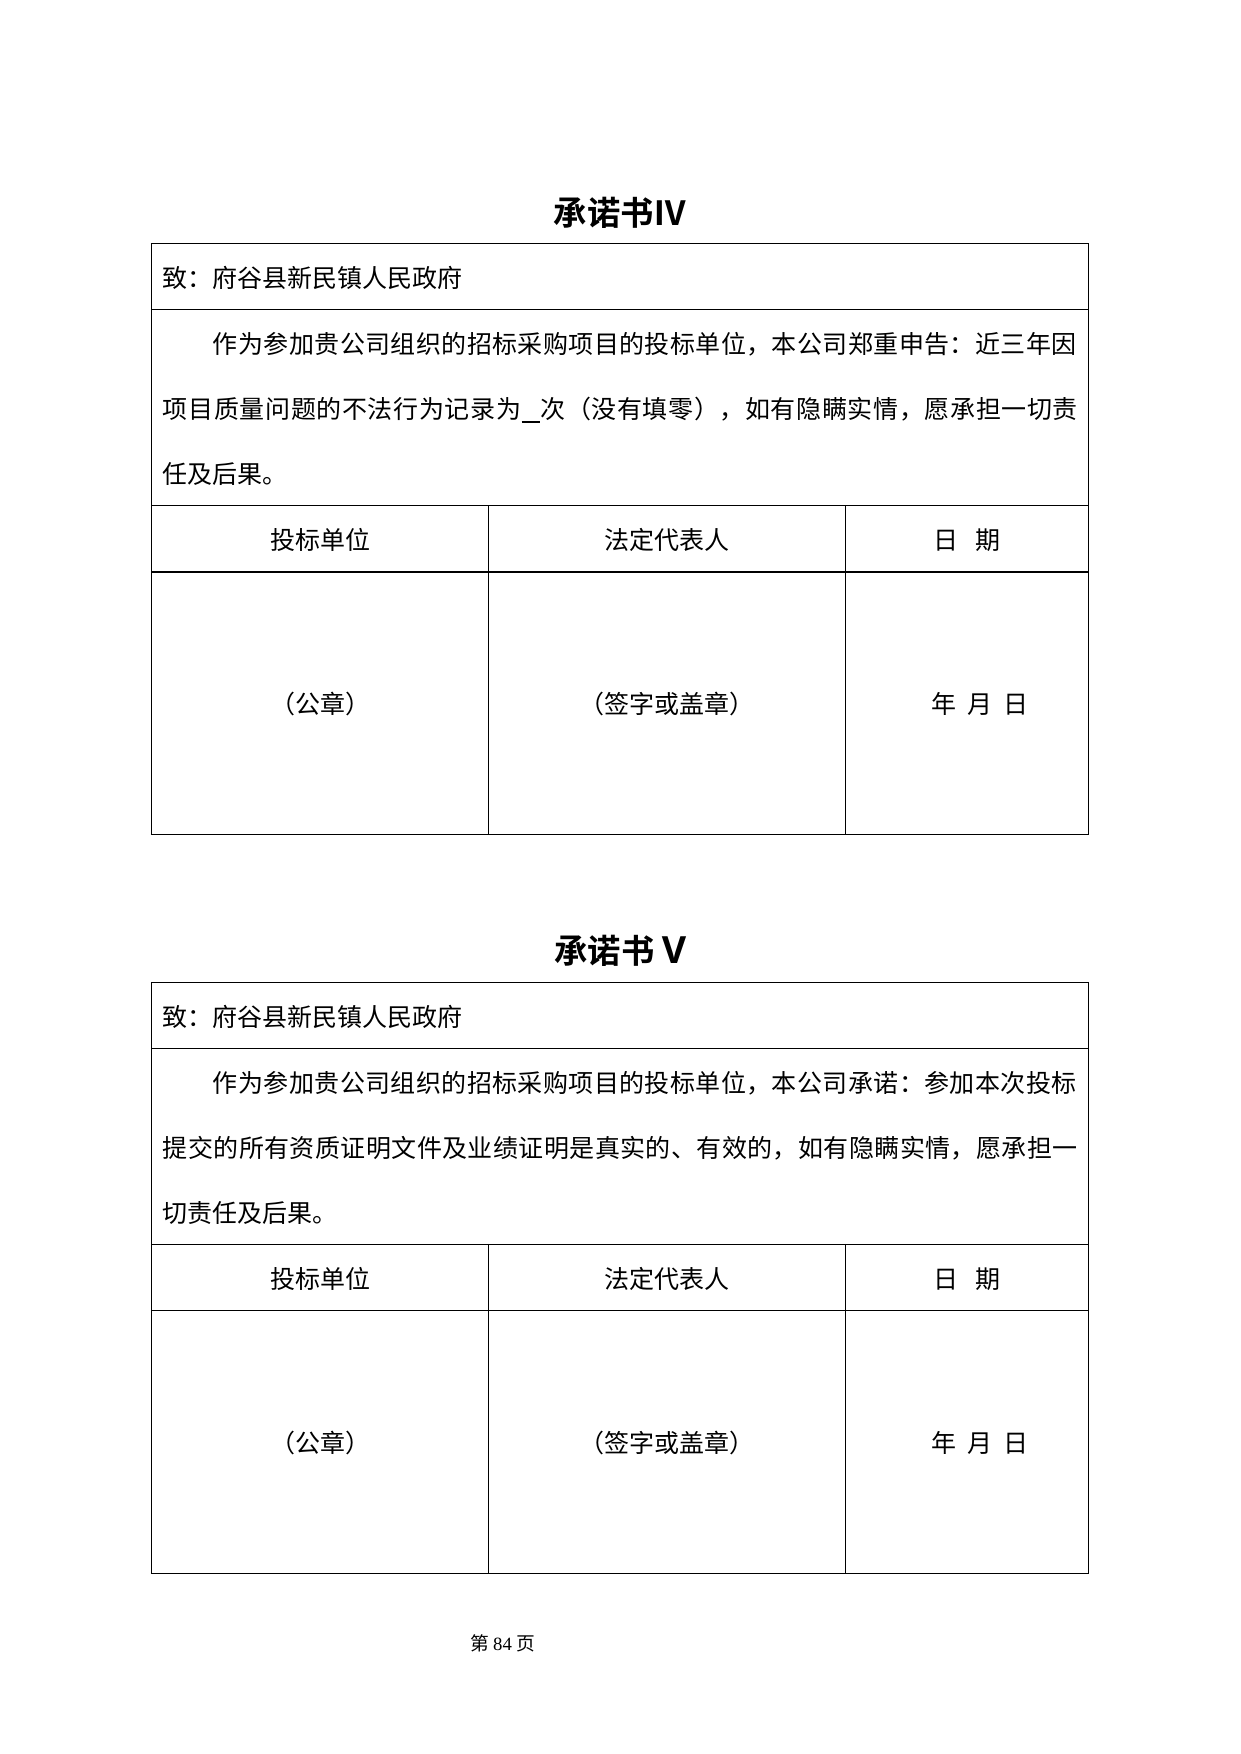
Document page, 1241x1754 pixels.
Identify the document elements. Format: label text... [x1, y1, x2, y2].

table_cell 投标单位 [152, 506, 488, 571]
table_cell 年 月 日 [846, 1311, 1088, 1572]
table_cell 作为参加贵公司组织的招标采购项目的投标单位，本公司承诺：参加本次投标提交的所有资质证明文件及业绩证明是真实的、有效的，如有隐瞒实情，愿承担一切责任及后果。 [152, 1049, 1088, 1244]
table_cell 作为参加贵公司组织的招标采购项目的投标单位，本公司郑重申告：近三年因项目质量问题的不法行为记录为 次（没有填零），如有隐瞒实情，愿承担一切责任及后果。 [152, 310, 1088, 505]
table_header 致：府谷县新民镇人民政府 [152, 244, 1088, 309]
table_cell 日 期 [846, 506, 1088, 571]
table_cell （签字或盖章） [489, 573, 845, 834]
table_cell 法定代表人 [489, 506, 845, 571]
table_cell 投标单位 [152, 1245, 488, 1310]
table_cell （签字或盖章） [489, 1311, 845, 1572]
text 承诺书Ⅳ [148, 178, 1093, 243]
table_cell （公章） [152, 573, 488, 834]
table_cell 法定代表人 [489, 1245, 845, 1310]
table_cell 日 期 [846, 1245, 1088, 1310]
table_header 致：府谷县新民镇人民政府 [152, 983, 1088, 1048]
table_cell （公章） [152, 1311, 488, 1572]
text 承诺书V [148, 917, 1093, 982]
table_cell 年 月 日 [846, 573, 1088, 834]
